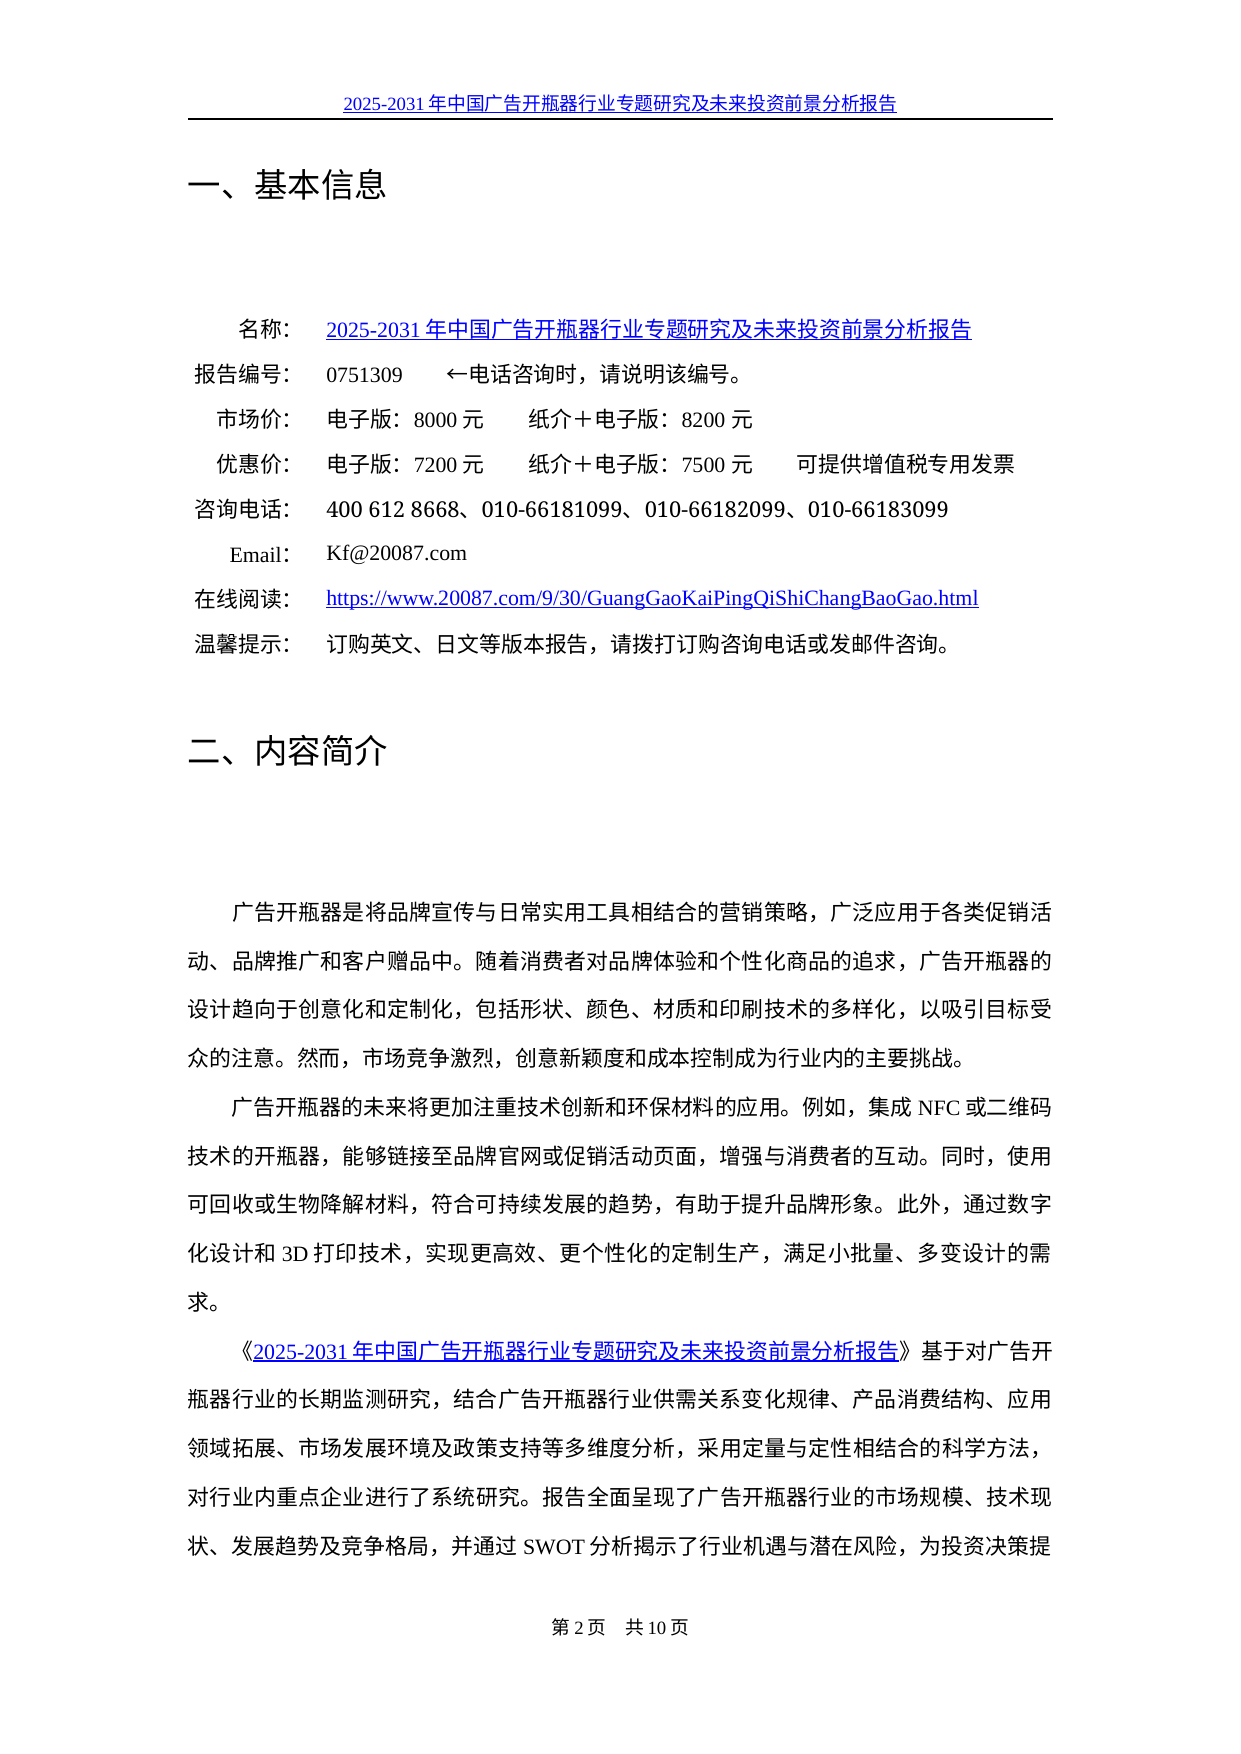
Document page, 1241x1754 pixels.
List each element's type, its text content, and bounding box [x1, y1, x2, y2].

table_cell 报告编号： [167, 357, 315, 402]
table_cell 订购英文、日文等版本报告，请拨打订购咨询电话或发邮件咨询。 [315, 627, 1073, 672]
table_cell [315, 582, 1073, 627]
table_cell 市场价： [167, 402, 315, 447]
table_cell 温馨提示： [167, 627, 315, 672]
title 一、基本信息 [187, 150, 1053, 215]
table_cell Email： [167, 537, 315, 582]
table_cell 0751309 ←电话咨询时，请说明该编号。 [315, 357, 1073, 402]
title 二、内容简介 [187, 717, 1053, 782]
table_cell 咨询电话： [167, 492, 315, 537]
table_cell Kf@20087.com [315, 537, 1073, 582]
table_header 名称： [167, 312, 315, 357]
table_cell 电子版：8000 元 纸介＋电子版：8200 元 [315, 402, 1073, 447]
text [187, 894, 1053, 1561]
table_header 2025-2031年中国广告开瓶器行业专题研究及未来投资前景分析报告 [315, 312, 1073, 357]
table_cell 在线阅读： [167, 582, 315, 627]
table_cell 电子版：7200 元 纸介＋电子版：7500 元 可提供增值税专用发票 [315, 447, 1073, 492]
table_cell 400 612 8668、010-66181099、010-66182099、010-66183099 [315, 492, 1073, 537]
table_cell 优惠价： [167, 447, 315, 492]
